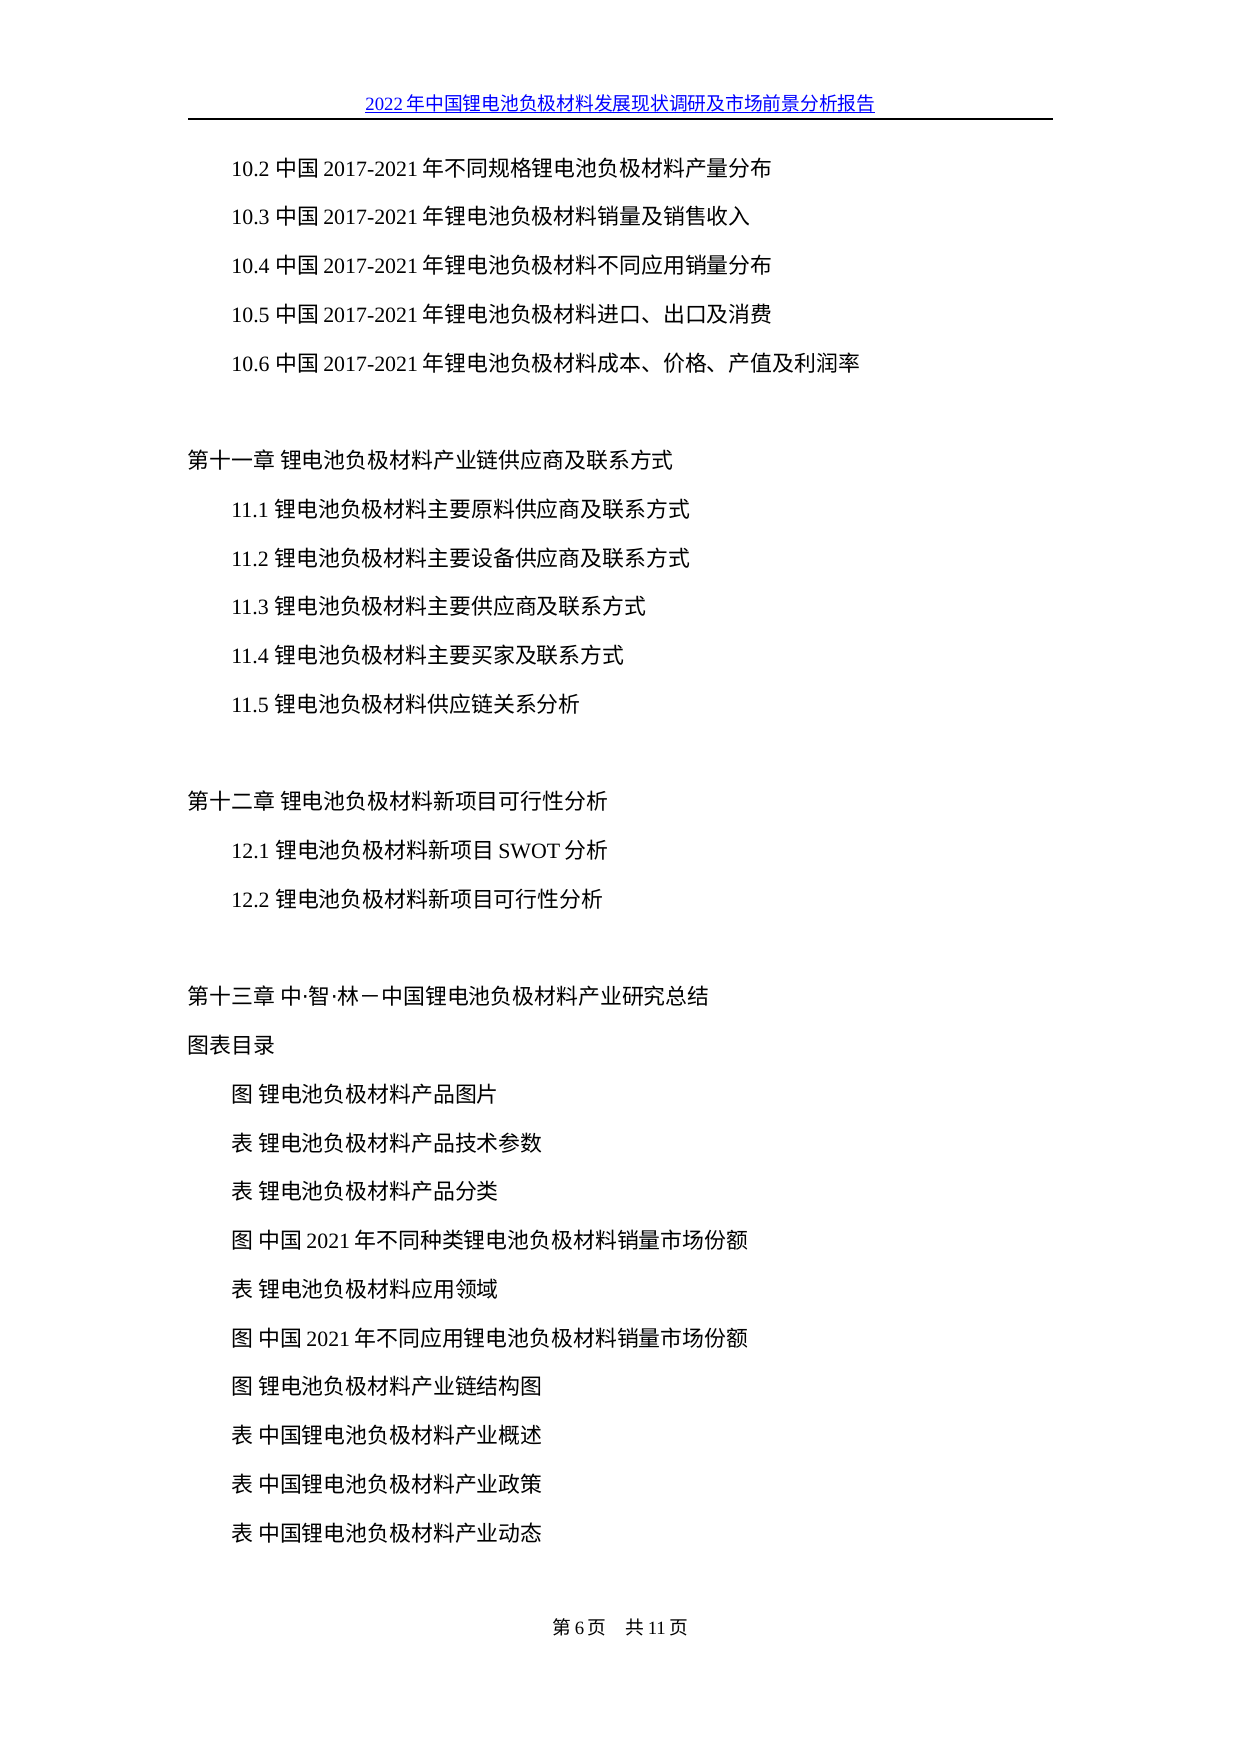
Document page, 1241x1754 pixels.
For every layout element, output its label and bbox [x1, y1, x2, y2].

text [187, 150, 1053, 1548]
